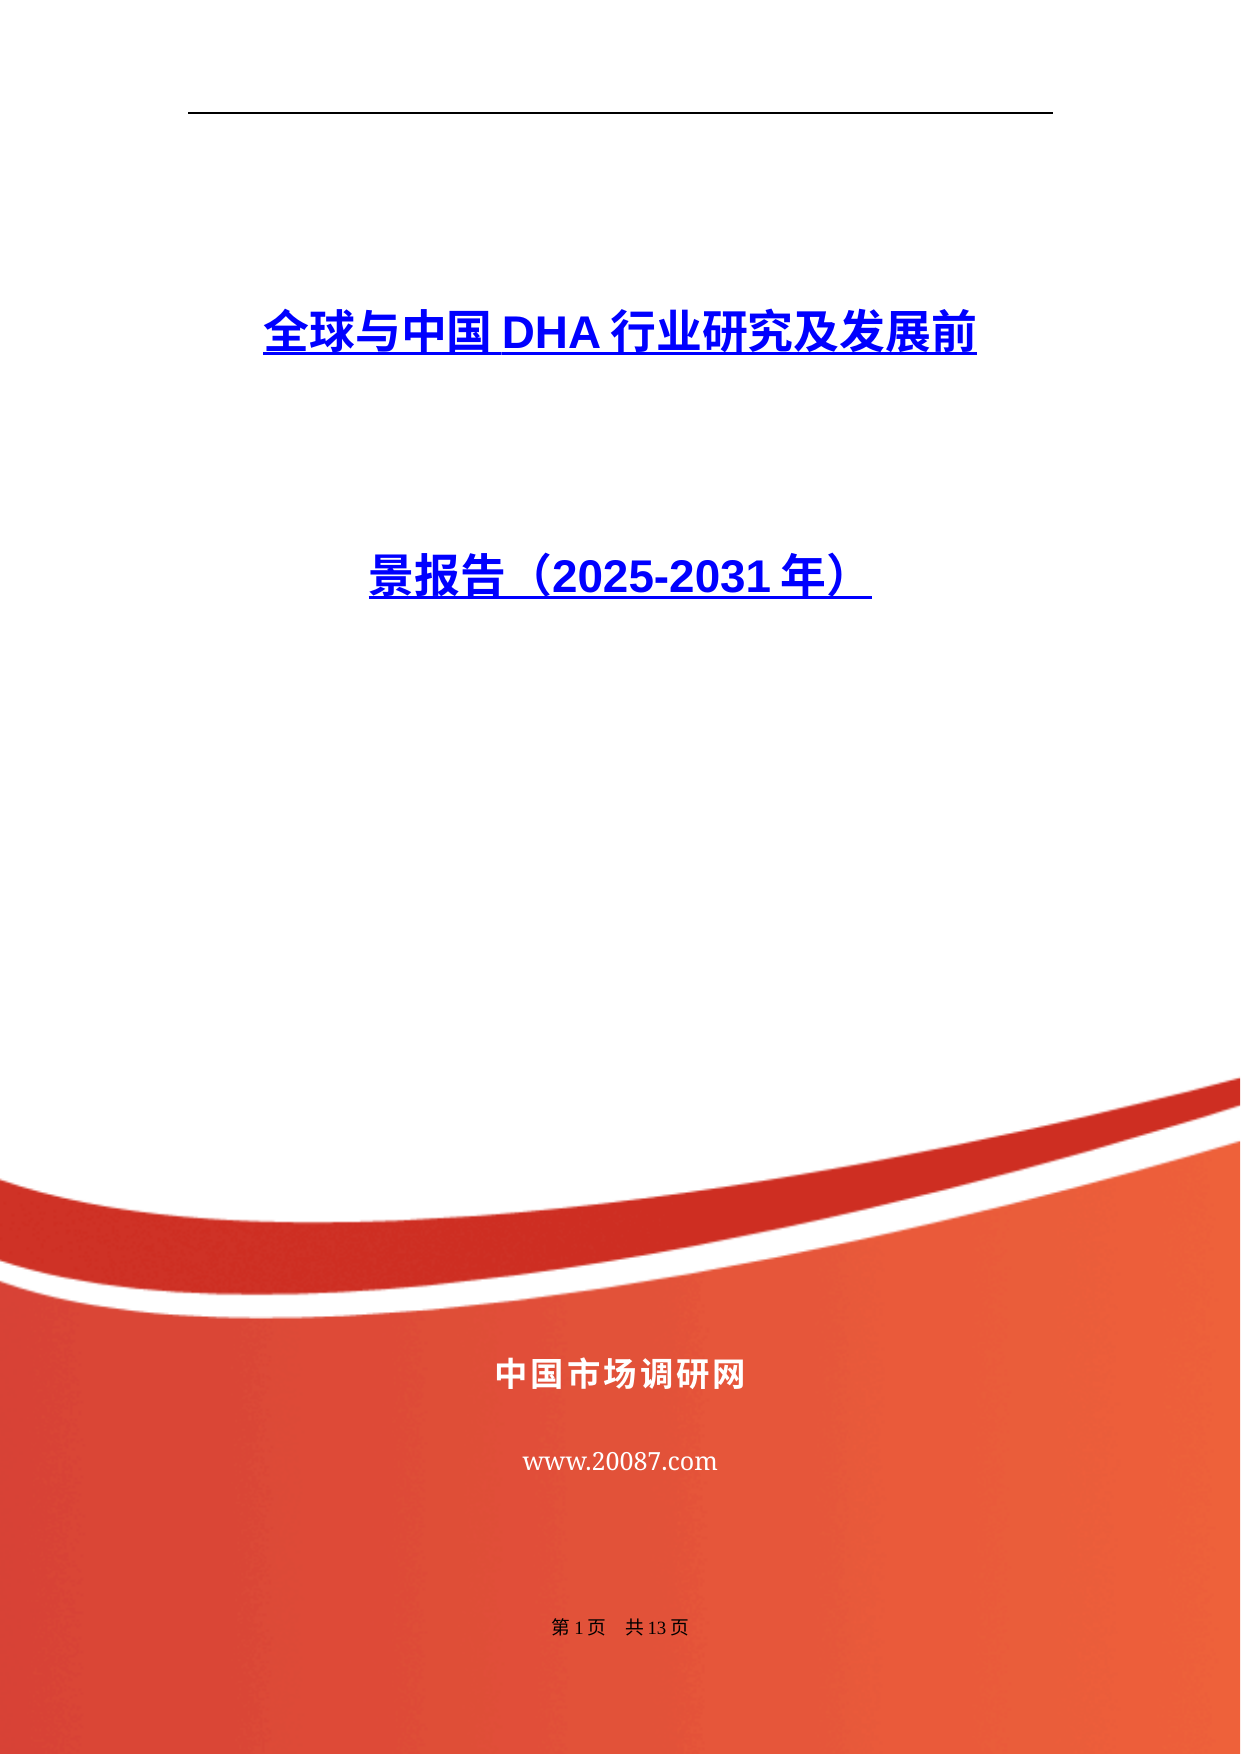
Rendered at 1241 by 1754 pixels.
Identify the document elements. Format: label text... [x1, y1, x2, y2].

table_header 全球与中国DHA行业研究及发展前景报告（2025-2031年） [188, 207, 1053, 773]
subtitle 中国市场调研网 [187, 1339, 1053, 1404]
picture [0, 1006, 1241, 1754]
text www.20087.com [187, 1428, 1053, 1493]
